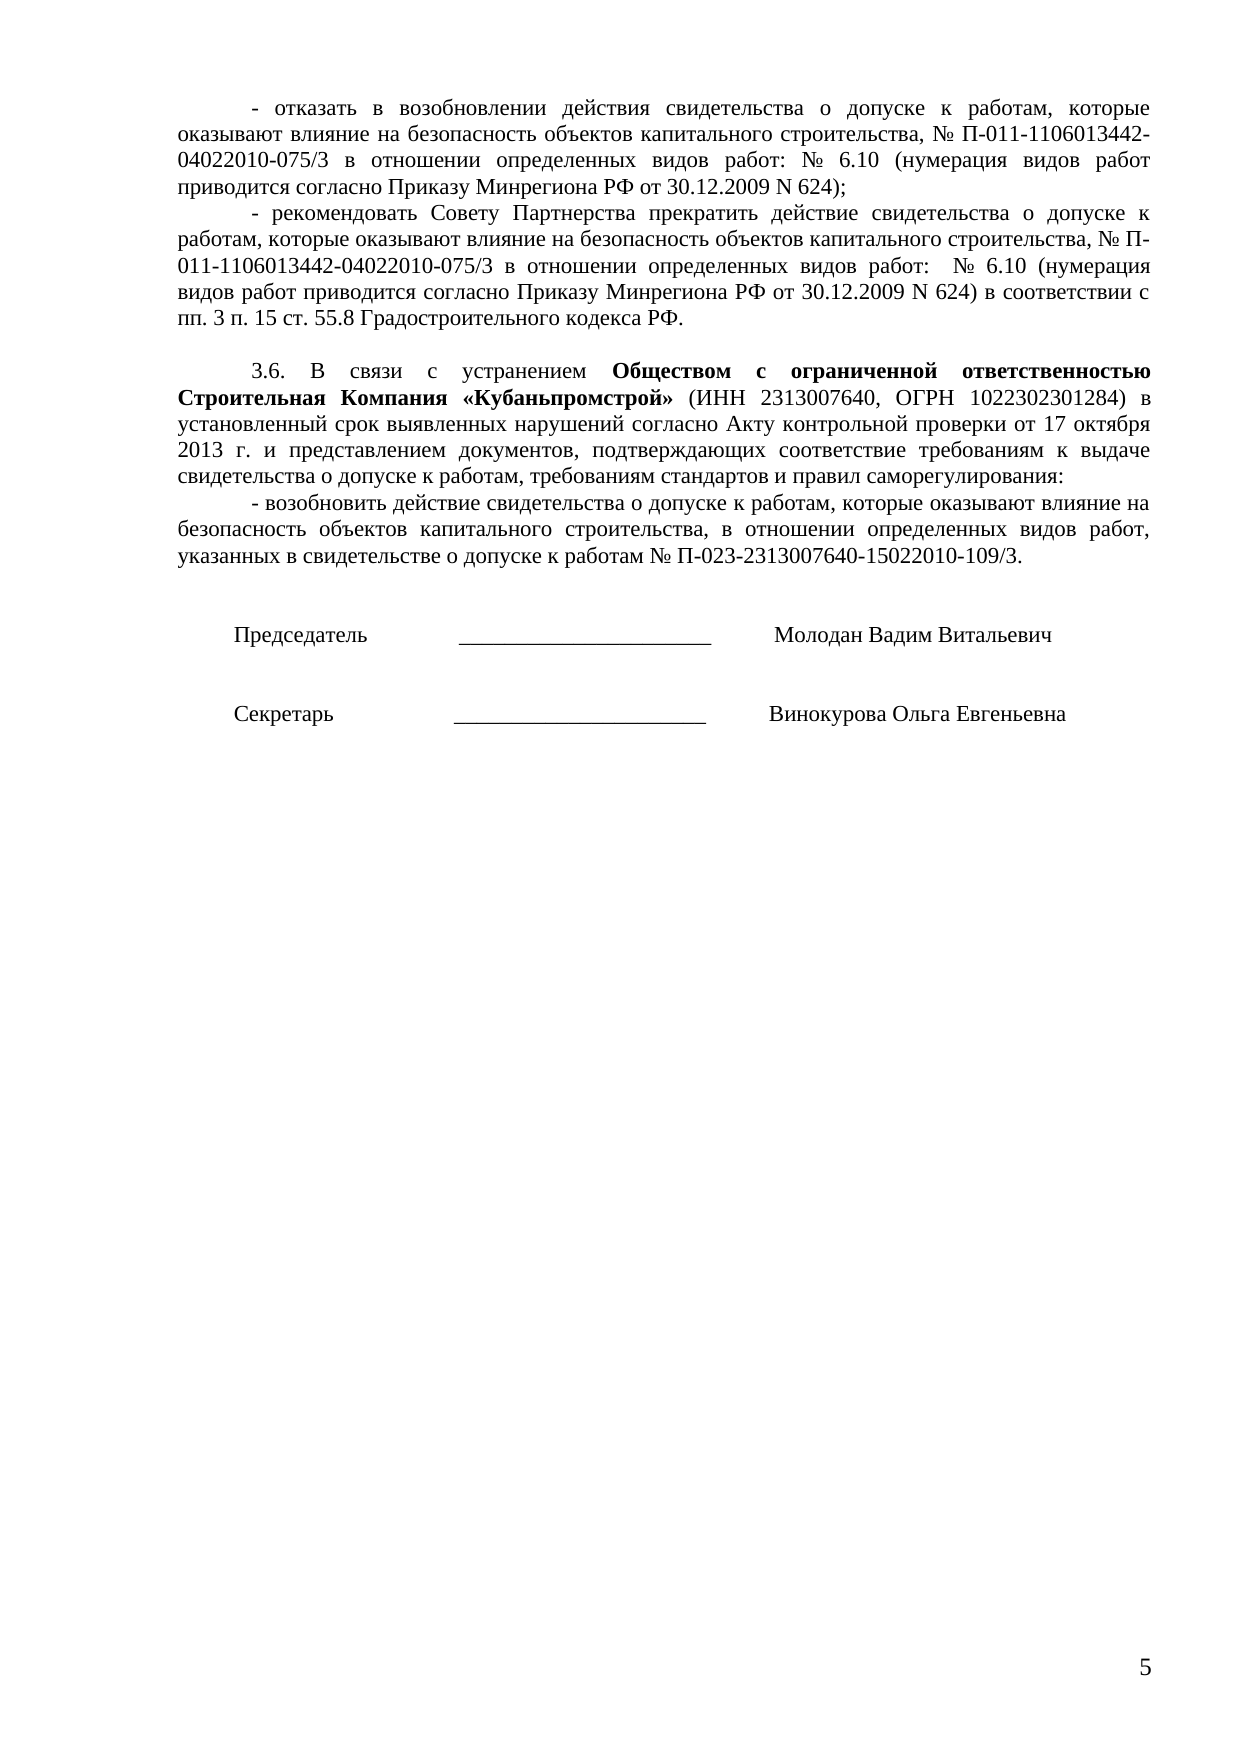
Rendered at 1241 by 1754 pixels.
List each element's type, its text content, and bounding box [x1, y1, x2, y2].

text - возобновить действие свидетельства о допуске к работам, которые оказывают влияние на безопасность объектов капитального строительства, в отношении определенных видов работ, указанных в свидетельстве о допуске к работам № П-023-2313007640-15022010-109/3. [177, 489, 1152, 568]
text - рекомендовать Совету Партнерства прекратить действие свидетельства о допуске к работам, которые оказывают влияние на безопасность объектов капитального строительства, № П-011-1106013442-04022010-075/3 в отношении определенных видов работ: № 6.10 (нумерация видов работ приводится согласно Приказу Минрегиона РФ от 30.12.2009 N 624) в соответствии с пп. 3 п. 15 ст. 55.8 Градостроительного кодекса РФ. [177, 199, 1152, 331]
text Секретарь ______________________ Винокурова Ольга Евгеньевна [177, 700, 1152, 726]
text 3.6. В связи с устранением Обществом с ограниченной ответственностью Строительная Компания «Кубаньпромстрой» (ИНН 2313007640, ОГРН 1022302301284) в установленный срок выявленных нарушений согласно Акту контрольной проверки от 17 октября 2013 г. и представлением документов, подтверждающих соответствие требованиям к выдаче свидетельства о допуске к работам, требованиям стандартов и правил саморегулирования: [177, 357, 1152, 489]
text - отказать в возобновлении действия свидетельства о допуске к работам, которые оказывают влияние на безопасность объектов капитального строительства, № П-011-1106013442-04022010-075/3 в отношении определенных видов работ: № 6.10 (нумерация видов работ приводится согласно Приказу Минрегиона РФ от 30.12.2009 N 624); [177, 94, 1152, 199]
text Председатель ______________________ Молодан Вадим Витальевич [177, 621, 1152, 647]
